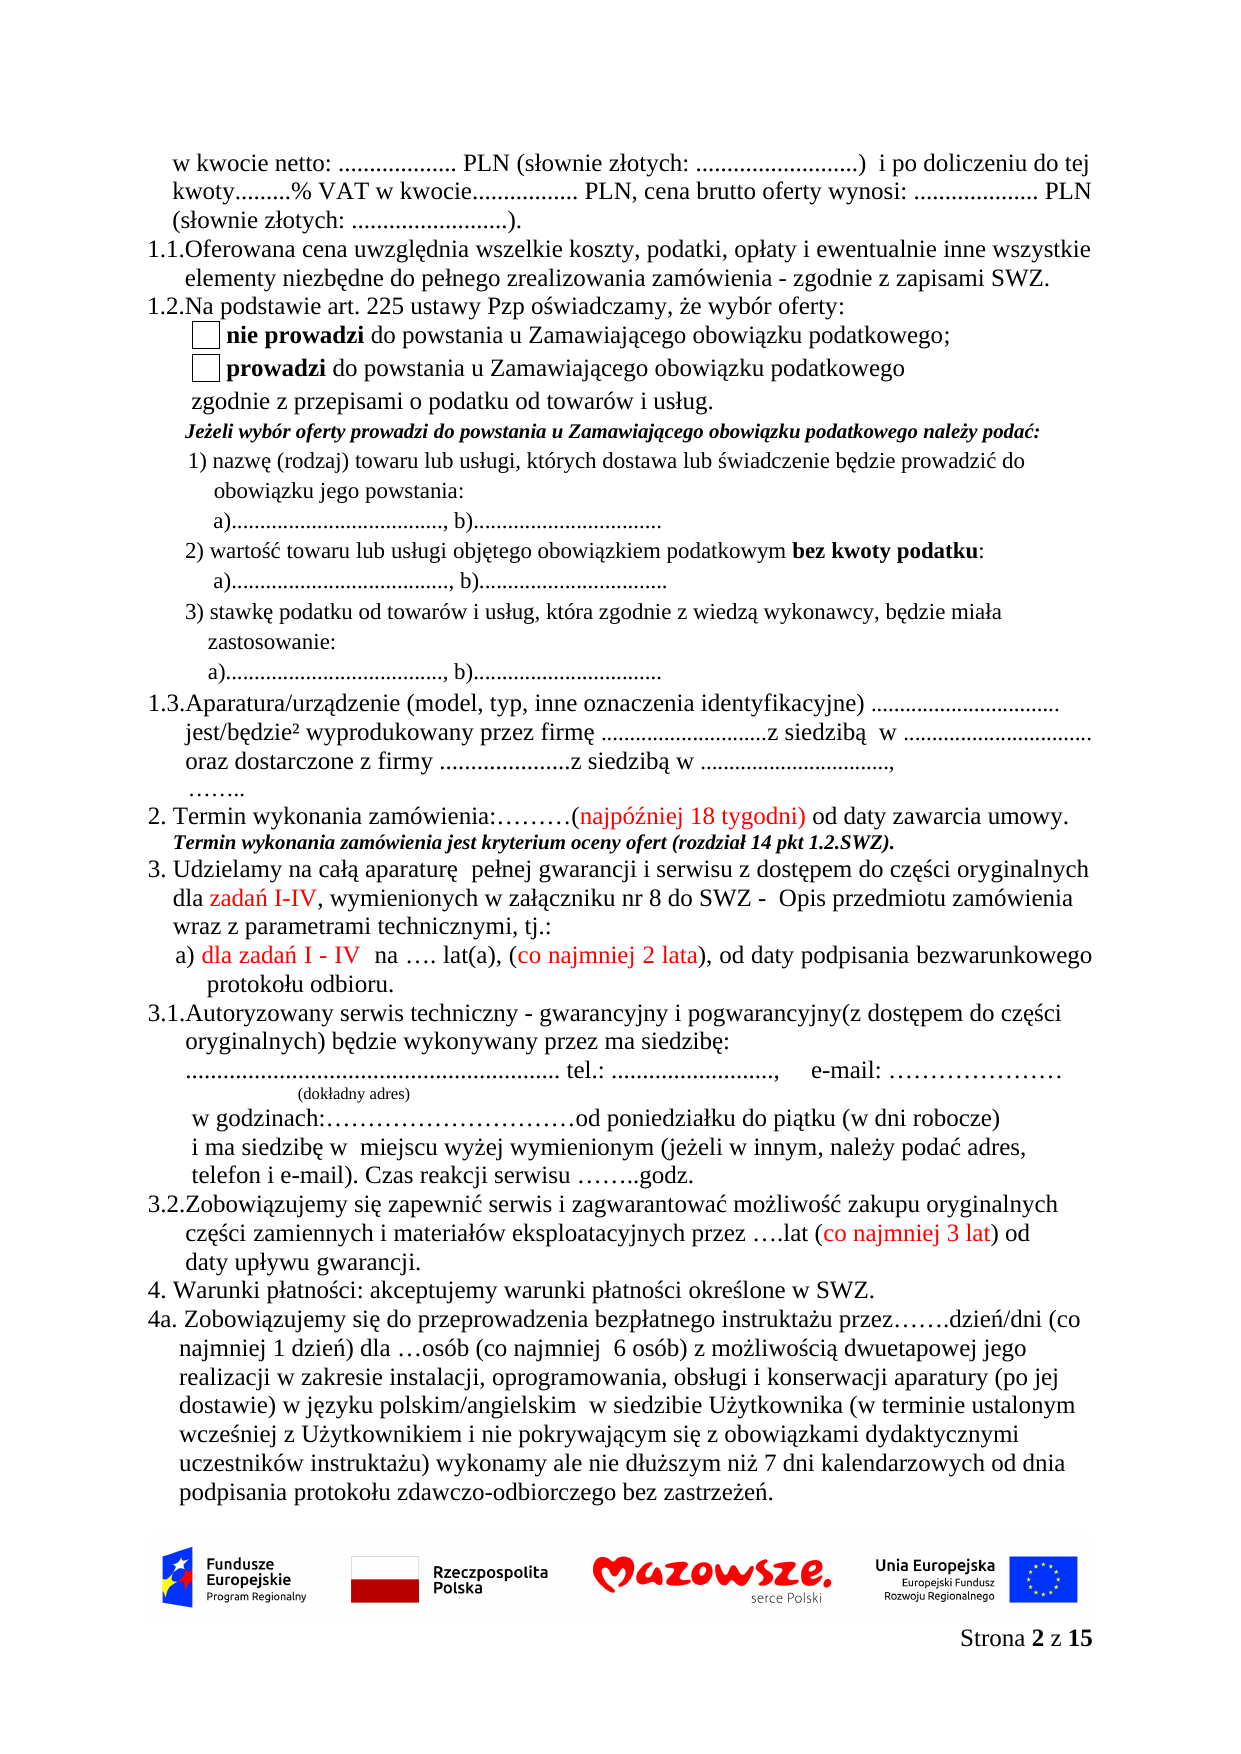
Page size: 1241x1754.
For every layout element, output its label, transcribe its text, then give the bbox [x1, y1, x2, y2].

text kwoty.........% VAT w kwocie................. PLN, cena brutto oferty wynosi: .................... PLN [103, 176, 1093, 205]
text najmniej 1 dzień) dla …osób (co najmniej 6 osób) z możliwością dwuetapowej jego [148, 1333, 1093, 1362]
text a)......................................, b)................................. [185, 658, 1093, 684]
text 3. Udzielamy na całą aparaturę pełnej gwarancji i serwisu z dostępem do części oryginalnych [148, 854, 1093, 883]
text w godzinach:…………………………od poniedziałku do piątku (w dni robocze) [148, 1103, 1093, 1132]
text dostawie) w języku polskim/angielskim w siedzibie Użytkownika (w terminie ustalonym [148, 1391, 1093, 1419]
text w kwocie netto: ................... PLN (słownie złotych: ..........................) i po doliczeniu do tej [103, 148, 1093, 176]
text elementy niezbędne do pełnego zrealizowania zamówienia - zgodnie z zapisami SWZ. [103, 263, 1093, 291]
text obowiązku jego powstania: [185, 477, 1093, 503]
text prowadzi do powstania u Zamawiającego obowiązku podatkowego [185, 353, 1093, 382]
text uczestników instruktażu) wykonamy ale nie dłuższym niż 7 dni kalendarzowych od dnia [148, 1448, 1093, 1477]
text jest/będzie² wyprodukowany przez firmę .............................z siedzibą w ................................. [148, 717, 1093, 746]
text a)....................................., b)................................. [185, 507, 1093, 533]
text 3) stawkę podatku od towarów i usług, która zgodnie z wiedzą wykonawcy, będzie miała [185, 598, 1093, 624]
text (dokładny adres) [148, 1084, 1093, 1103]
text …….. [148, 775, 1093, 801]
text zastosowanie: [185, 628, 1093, 654]
text daty upływu gwarancji. [148, 1247, 1093, 1276]
text Termin wykonania zamówienia jest kryterium oceny ofert (rozdział 14 pkt 1.2.SWZ). [148, 830, 1093, 854]
text realizacji w zakresie instalacji, oprogramowania, obsługi i konserwacji aparatury (po jej [148, 1362, 1093, 1391]
text części zamiennych i materiałów eksploatacyjnych przez ….lat (co najmniej 3 lat) od [148, 1218, 1093, 1247]
text telefon i e-mail). Czas reakcji serwisu ……..godz. [148, 1161, 1093, 1189]
text 4. Warunki płatności: akceptujemy warunki płatności określone w SWZ. [148, 1276, 1093, 1304]
text 3.1.Autoryzowany serwis techniczny - gwarancyjny i pogwarancyjny(z dostępem do części [148, 998, 1093, 1026]
text wraz z parametrami technicznymi, tj.: [148, 911, 1093, 940]
text 1.1.Oferowana cena uwzględnia wszelkie koszty, podatki, opłaty i ewentualnie inne wszystkie [103, 234, 1093, 263]
text podpisania protokołu zdawczo-odbiorczego bez zastrzeżeń. [148, 1477, 1093, 1506]
picture [147, 1532, 1093, 1623]
text oraz dostarczone z firmy .....................z siedzibą w ................................., [148, 746, 1093, 775]
text 1.2.Na podstawie art. 225 ustawy Pzp oświadczamy, że wybór oferty: [103, 291, 1093, 320]
text dla zadań I-IV, wymienionych w załączniku nr 8 do SWZ - Opis przedmiotu zamówienia [148, 883, 1093, 911]
text a)......................................, b)................................. [185, 568, 1093, 594]
text (słownie złotych: .........................). [103, 205, 1093, 234]
text i ma siedzibę w miejscu wyżej wymienionym (jeżeli w innym, należy podać adres, [148, 1132, 1093, 1161]
text 1.3.Aparatura/urządzenie (model, typ, inne oznaczenia identyfikacyjne) ................................. [148, 688, 1093, 717]
text ............................................................ tel.: .........................., e-mail: ………………… [148, 1055, 1093, 1084]
text 2. Termin wykonania zamówienia:………(najpóźniej 18 tygodni) od daty zawarcia umowy. [148, 801, 1093, 830]
text 1) nazwę (rodzaj) towaru lub usługi, których dostawa lub świadczenie będzie prowadzić do [148, 447, 1093, 473]
text oryginalnych) będzie wykonywany przez ma siedzibę: [148, 1026, 1093, 1055]
text zgodnie z przepisami o podatku od towarów i usług. [185, 386, 1093, 415]
text a) dla zadań I - IV na …. lat(a), (co najmniej 2 lata), od daty podpisania bezwarunkowego protokołu odbioru. [148, 940, 1093, 998]
text 2) wartość towaru lub usługi objętego obowiązkiem podatkowym bez kwoty podatku: [185, 537, 1093, 564]
text Jeżeli wybór oferty prowadzi do powstania u Zamawiającego obowiązku podatkowego należy podać: [185, 419, 1093, 443]
text 3.2.Zobowiązujemy się zapewnić serwis i zagwarantować możliwość zakupu oryginalnych [148, 1189, 1093, 1218]
text wcześniej z Użytkownikiem i nie pokrywającym się z obowiązkami dydaktycznymi [148, 1419, 1093, 1448]
text 4a. Zobowiązujemy się do przeprowadzenia bezpłatnego instruktażu przez…….dzień/dni (co [148, 1304, 1093, 1333]
text nie prowadzi do powstania u Zamawiającego obowiązku podatkowego; [185, 320, 1093, 349]
